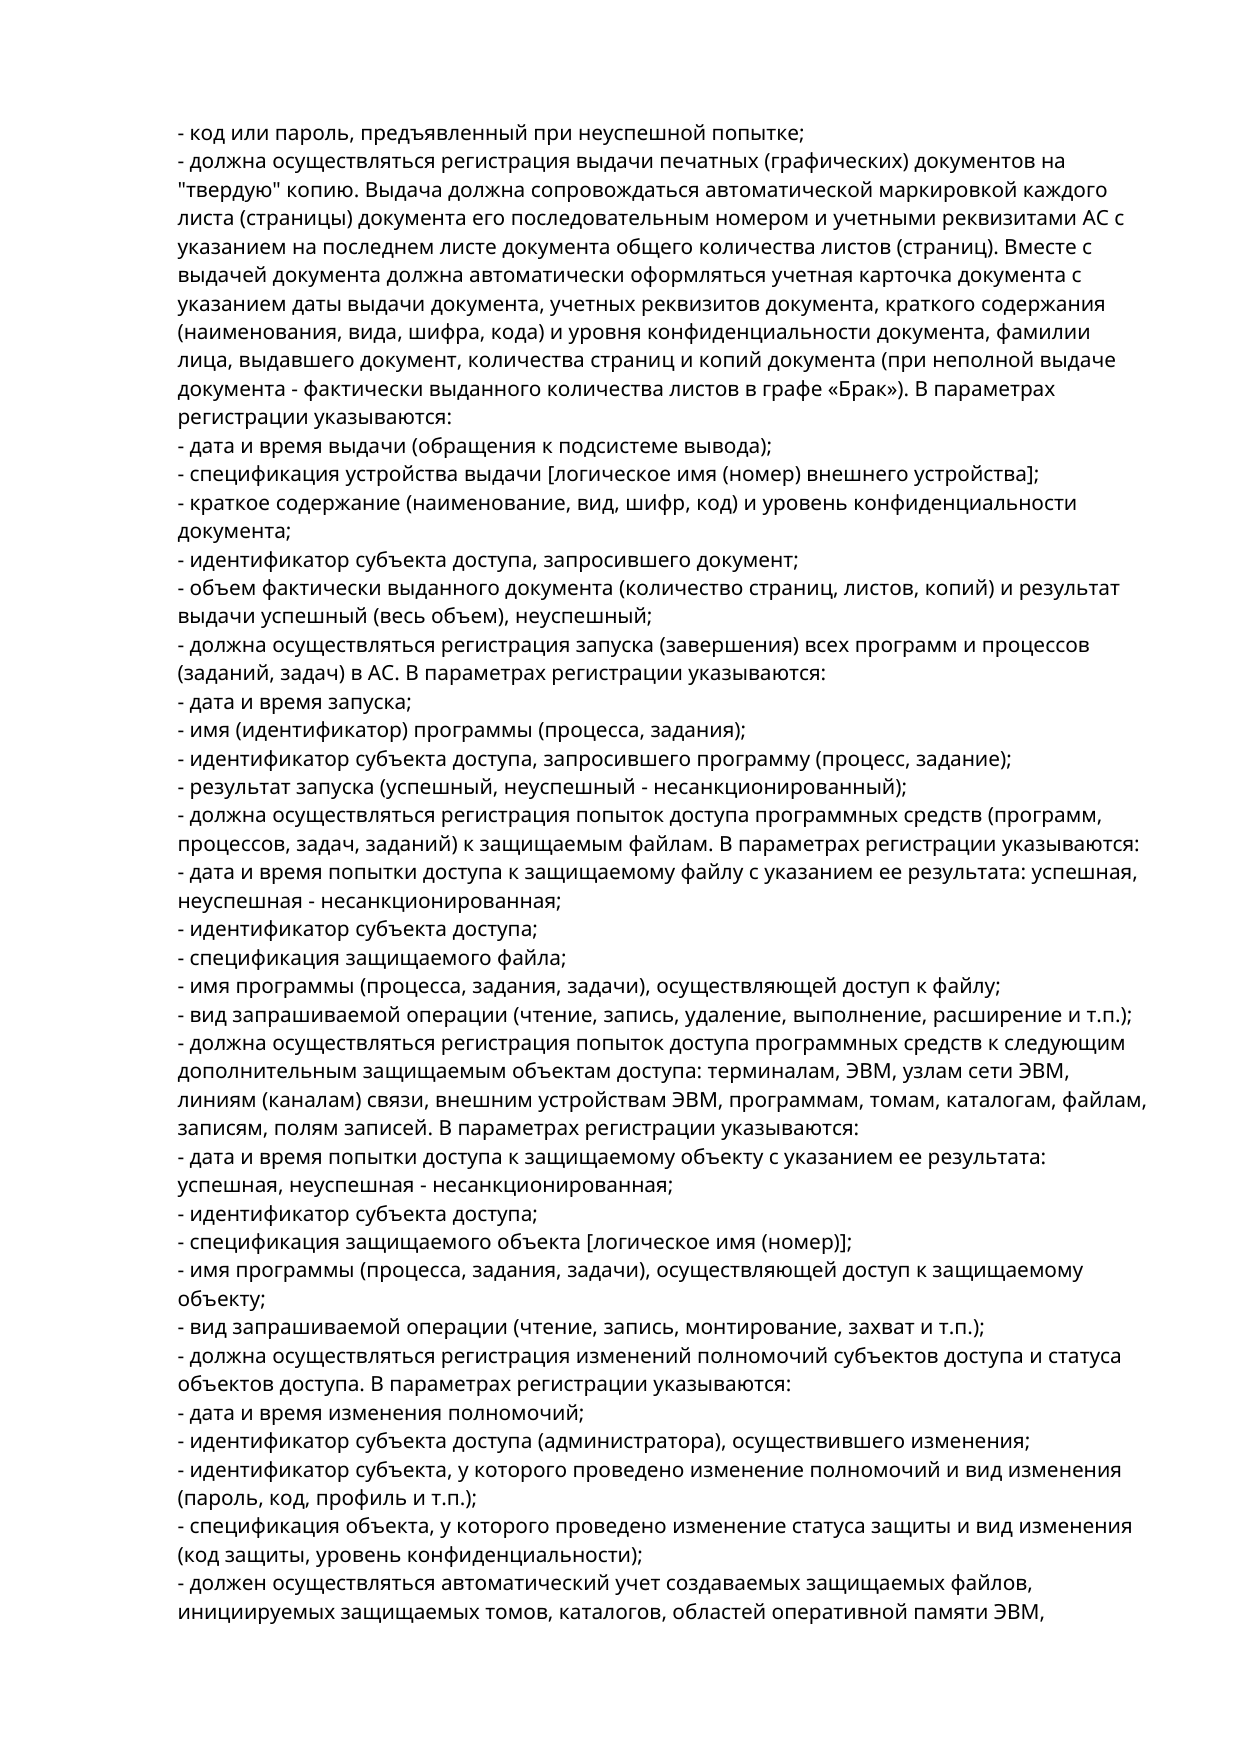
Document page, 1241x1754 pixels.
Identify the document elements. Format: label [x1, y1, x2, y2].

text [177, 118, 1152, 1625]
